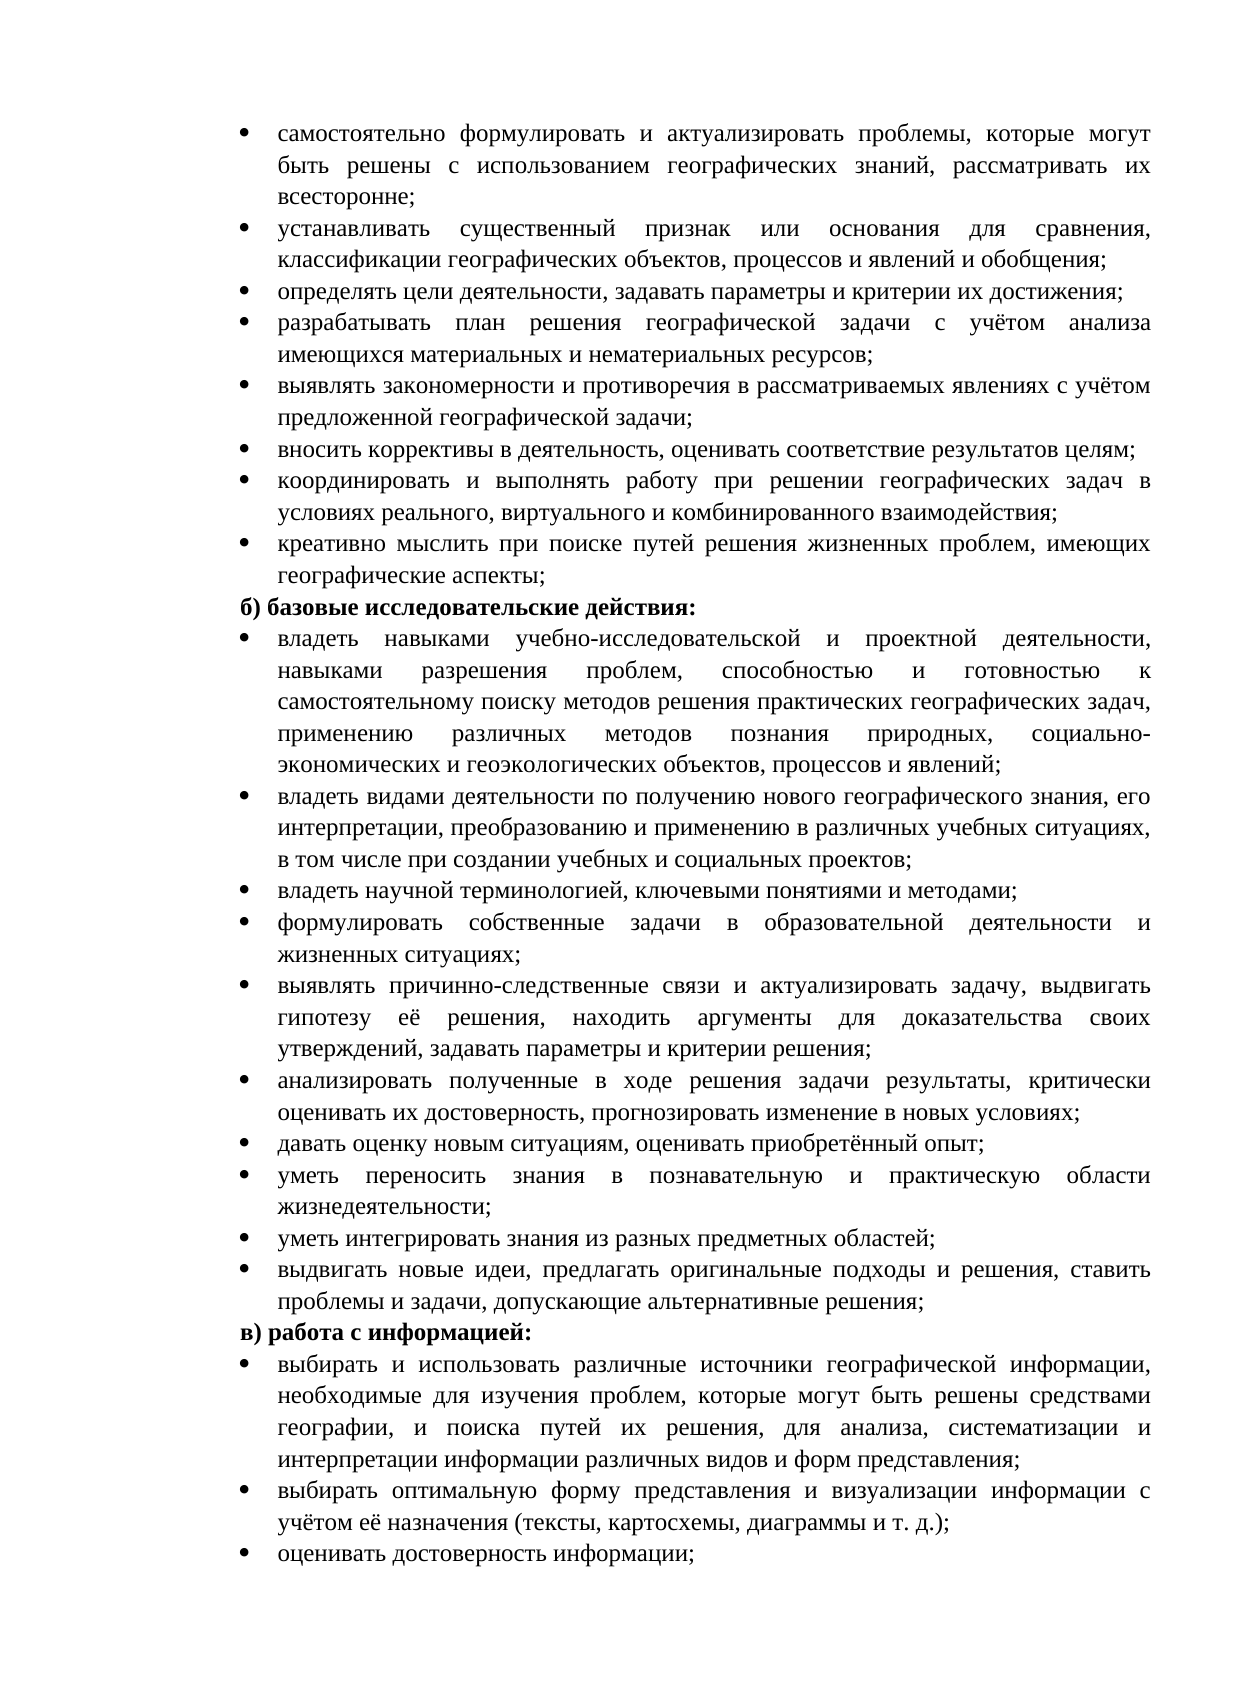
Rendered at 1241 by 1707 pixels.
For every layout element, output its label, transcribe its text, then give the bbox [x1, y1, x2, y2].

list самостоятельно формулировать и актуализировать проблемы, которые могут быть решены с использованием географических знаний, рассматривать их всесторонне; [240, 118, 1152, 210]
list владеть видами деятельности по получению нового географического знания, его интерпретации, преобразованию и применению в различных учебных ситуациях, в том числе при создании учебных и социальных проектов; [240, 781, 1152, 873]
list давать оценку новым ситуациям, оценивать приобретённый опыт; [240, 1128, 1152, 1157]
list уметь интегрировать знания из разных предметных областей; [240, 1223, 1152, 1252]
list формулировать собственные задачи в образовательной деятельности и жизненных ситуациях; [240, 907, 1152, 967]
list устанавливать существенный признак или основания для сравнения, классификации географических объектов, процессов и явлений и обобщения; [240, 213, 1152, 273]
list определять цели деятельности, задавать параметры и критерии их достижения; [240, 276, 1152, 305]
text в) работа с информацией: [177, 1317, 1152, 1346]
list владеть навыками учебно-исследовательской и проектной деятельности, навыками разрешения проблем, способностью и готовностью к самостоятельному поиску методов решения практических географических задач, применению различных методов познания природных, социально-экономических и геоэкологических объектов, процессов и явлений; [240, 623, 1152, 778]
list координировать и выполнять работу при решении географических задач в условиях реального, виртуального и комбинированного взаимодействия; [240, 465, 1152, 526]
list выбирать и использовать различные источники географической информации, необходимые для изучения проблем, которые могут быть решены средствами географии, и поиска путей их решения, для анализа, систематизации и интерпретации информации различных видов и форм представления; [240, 1349, 1152, 1472]
list выдвигать новые идеи, предлагать оригинальные подходы и решения, ставить проблемы и задачи, допускающие альтернативные решения; [240, 1254, 1152, 1315]
list выбирать оптимальную форму представления и визуализации информации с учётом её назначения (тексты, картосхемы, диаграммы и т. д.); [240, 1475, 1152, 1536]
list вносить коррективы в деятельность, оценивать соответствие результатов целям; [240, 434, 1152, 462]
list выявлять причинно-следственные связи и актуализировать задачу, выдвигать гипотезу её решения, находить аргументы для доказательства своих утверждений, задавать параметры и критерии решения; [240, 970, 1152, 1062]
list анализировать полученные в ходе решения задачи результаты, критически оценивать их достоверность, прогнозировать изменение в новых условиях; [240, 1065, 1152, 1125]
list креативно мыслить при поиске путей решения жизненных проблем, имеющих географические аспекты; [240, 528, 1152, 589]
list оценивать достоверность информации; [240, 1538, 1152, 1567]
list владеть научной терминологией, ключевыми понятиями и методами; [240, 876, 1152, 904]
text б) базовые исследовательские действия: [177, 592, 1152, 620]
list выявлять закономерности и противоречия в рассматриваемых явлениях с учётом предложенной географической задачи; [240, 371, 1152, 431]
list уметь переносить знания в познавательную и практическую области жизнедеятельности; [240, 1160, 1152, 1220]
list разрабатывать план решения географической задачи с учётом анализа имеющихся материальных и нематериальных ресурсов; [240, 307, 1152, 368]
